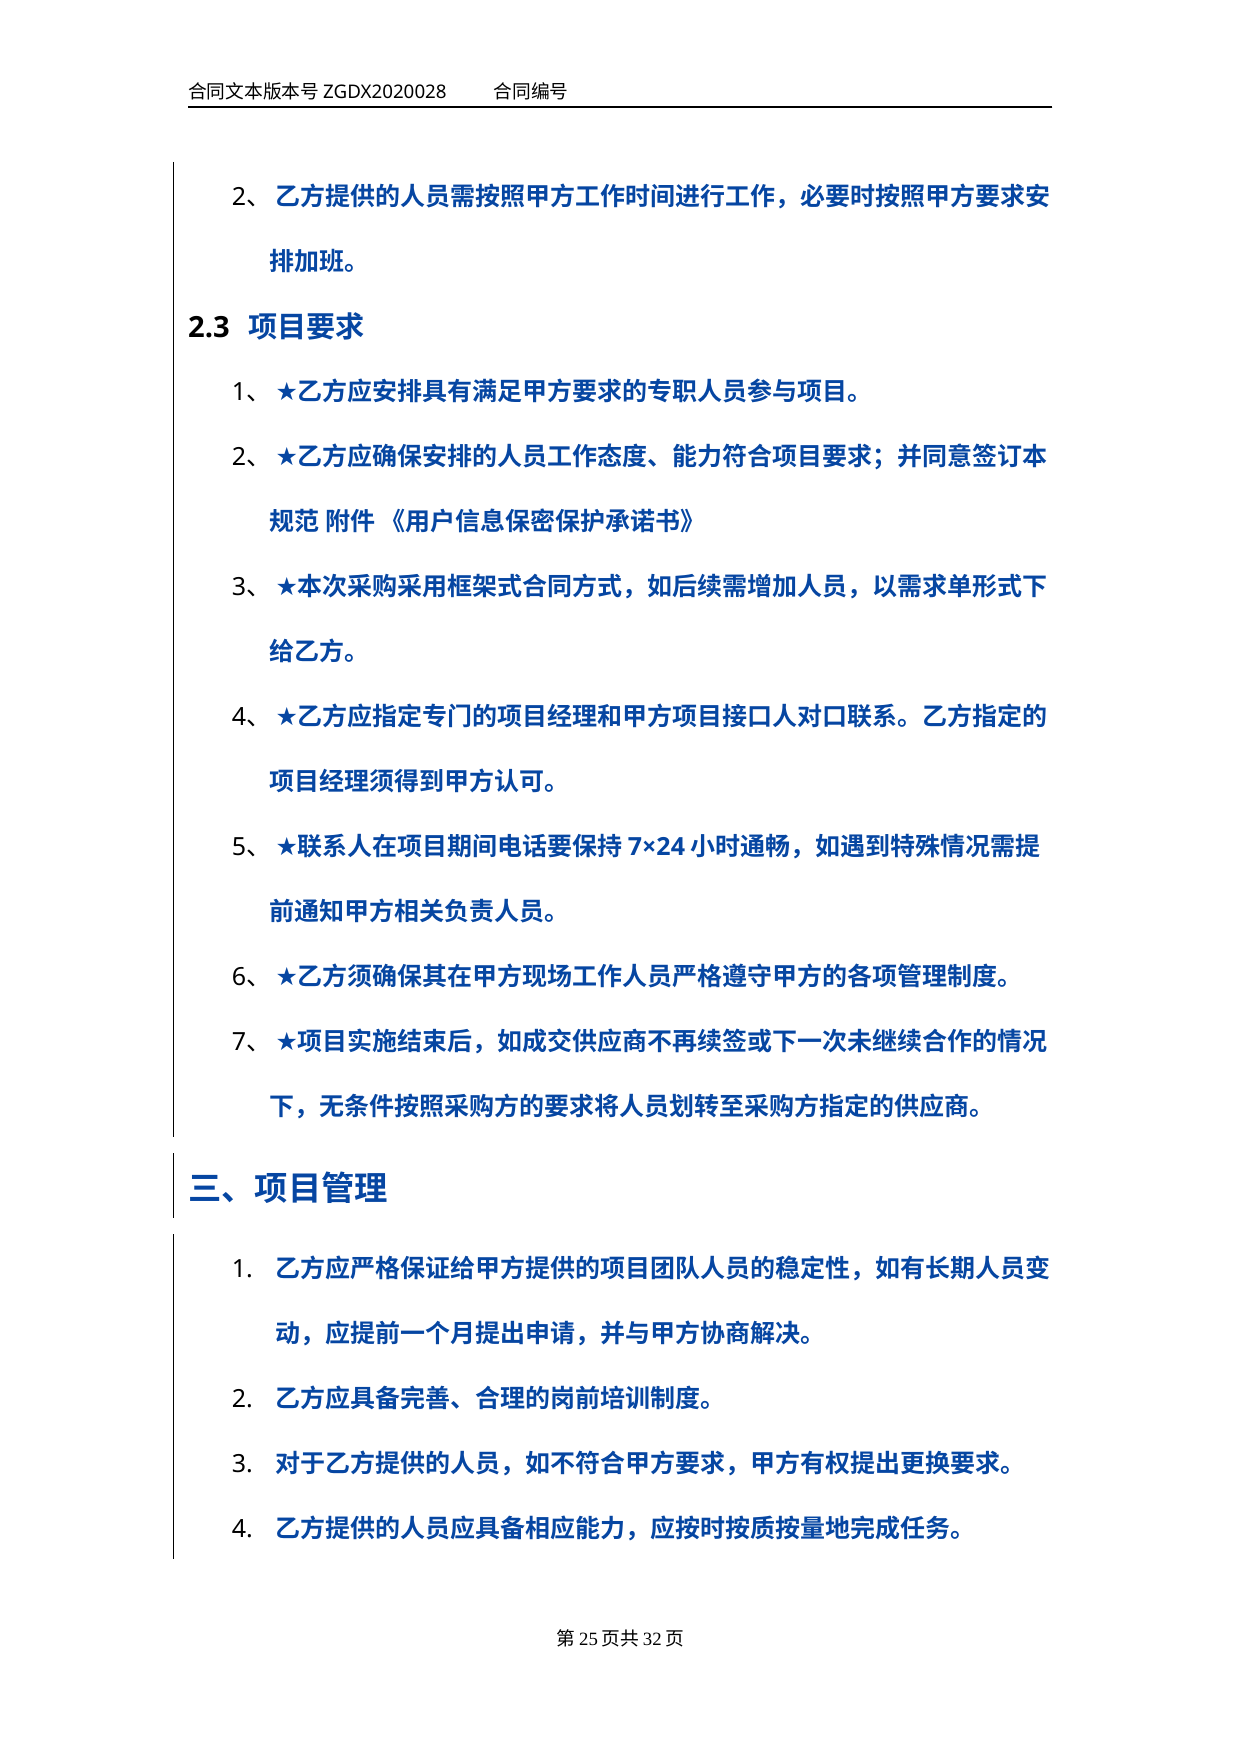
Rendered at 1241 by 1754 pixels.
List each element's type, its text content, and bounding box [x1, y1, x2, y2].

list 乙方应具备完善、合理的岗前培训制度。 [232, 1364, 1052, 1429]
text 三、项目管理 [188, 1153, 1052, 1218]
list ★乙方应指定专门的项目经理和甲方项目接口人对口联系。乙方指定的项目经理须得到甲方认可。 [232, 682, 1052, 812]
list 对于乙方提供的人员，如不符合甲方要求，甲方有权提出更换要求。 [232, 1429, 1052, 1494]
list ★联系人在项目期间电话要保持7×24小时通畅，如遇到特殊情况需提前通知甲方相关负责人员。 [232, 812, 1052, 942]
list ★本次采购采用框架式合同方式，如后续需增加人员，以需求单形式下给乙方。 [232, 552, 1052, 682]
list ★乙方应确保安排的人员工作态度、能力符合项目要求；并同意签订本规范 附件 《用户信息保密保护承诺书》 [232, 422, 1052, 552]
list ★乙方应安排具有满足甲方要求的专职人员参与项目。 [232, 357, 1052, 422]
list 乙方提供的人员应具备相应能力，应按时按质按量地完成任务。 [232, 1494, 1052, 1559]
list 乙方提供的人员需按照甲方工作时间进行工作，必要时按照甲方要求安排加班。 [232, 162, 1052, 292]
list 乙方应严格保证给甲方提供的项目团队人员的稳定性，如有长期人员变动，应提前一个月提出申请，并与甲方协商解决。 [232, 1234, 1052, 1364]
list ★乙方须确保其在甲方现场工作人员严格遵守甲方的各项管理制度。 [232, 942, 1052, 1007]
list ★项目实施结束后，如成交供应商不再续签或下一次未继续合作的情况下，无条件按照采购方的要求将人员划转至采购方指定的供应商。 [232, 1007, 1052, 1137]
subtitle 项目要求 [188, 292, 1052, 357]
